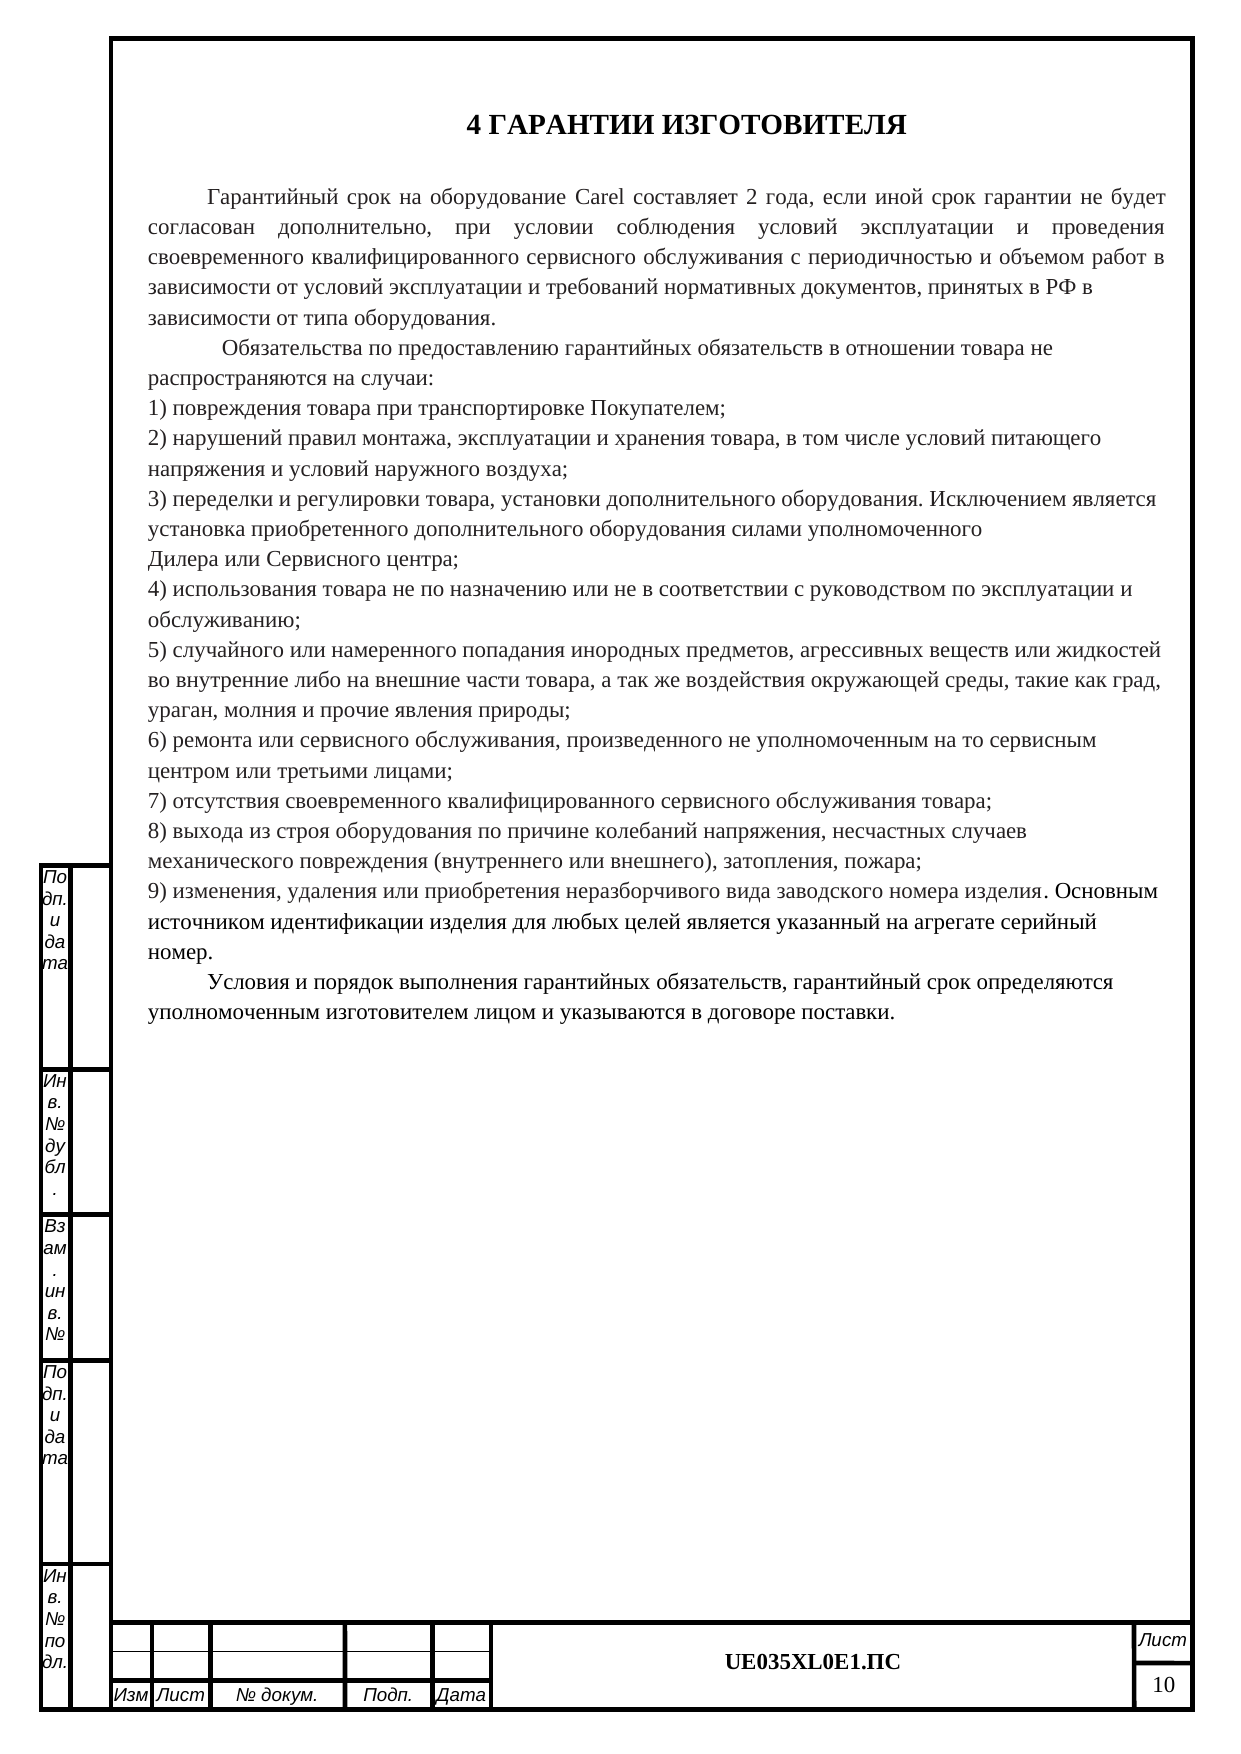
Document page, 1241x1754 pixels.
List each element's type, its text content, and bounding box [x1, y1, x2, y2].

text Гарантийный срок на оборудование Carel составляет 2 года, если иной срок гарантии не будет согласован дополнительно, при условии соблюдения условий эксплуатации и проведения своевременного квалифицированного сервисного обслуживания с периодичностью и объемом работ в зависимости от условий эксплуатации и требований нормативных документов, принятых в РФ в [148, 183, 1167, 300]
list ГАРАНТИИ ИЗГОТОВИТЕЛЯ [148, 107, 1167, 141]
text зависимости от типа оборудования. [148, 303, 1167, 330]
text Обязательства по предоставлению гарантийных обязательств в отношении товара не распространяются на случаи: 1) повреждения товара при транспортировке Покупателем; 2) нарушений правил монтажа, эксплуатации и хранения товара, в том числе условий питающего напряжения и условий наружного воздуха; 3) переделки и регулировки товара, установки дополнительного оборудования. Исключением является установка приобретенного дополнительного оборудования силами уполномоченного Дилера или Сервисного центра; 4) использования товара не по назначению или не в соответствии с руководством по эксплуатации и обслуживанию; 5) случайного или намеренного попадания инородных предметов, агрессивных веществ или жидкостей во внутренние либо на внешние части товара, а так же воздействия окружающей среды, такие как град, ураган, молния и прочие явления природы; 6) ремонта или сервисного обслуживания, произведенного не уполномоченным на то сервисным центром или третьими лицами; 7) отсутствия своевременного квалифицированного сервисного обслуживания товара; 8) выхода из строя оборудования по причине колебаний напряжения, несчастных случаев механического повреждения (внутреннего или внешнего), затопления, пожара; 9) изменения, удаления или приобретения неразборчивого вида заводского номера изделия. Основным источником идентификации изделия для любых целей является указанный на агрегате серийный номер. [148, 334, 1167, 964]
text Условия и порядок выполнения гарантийных обязательств, гарантийный срок определяются уполномоченным изготовителем лицом и указываются в договоре поставки. [148, 968, 1167, 1025]
